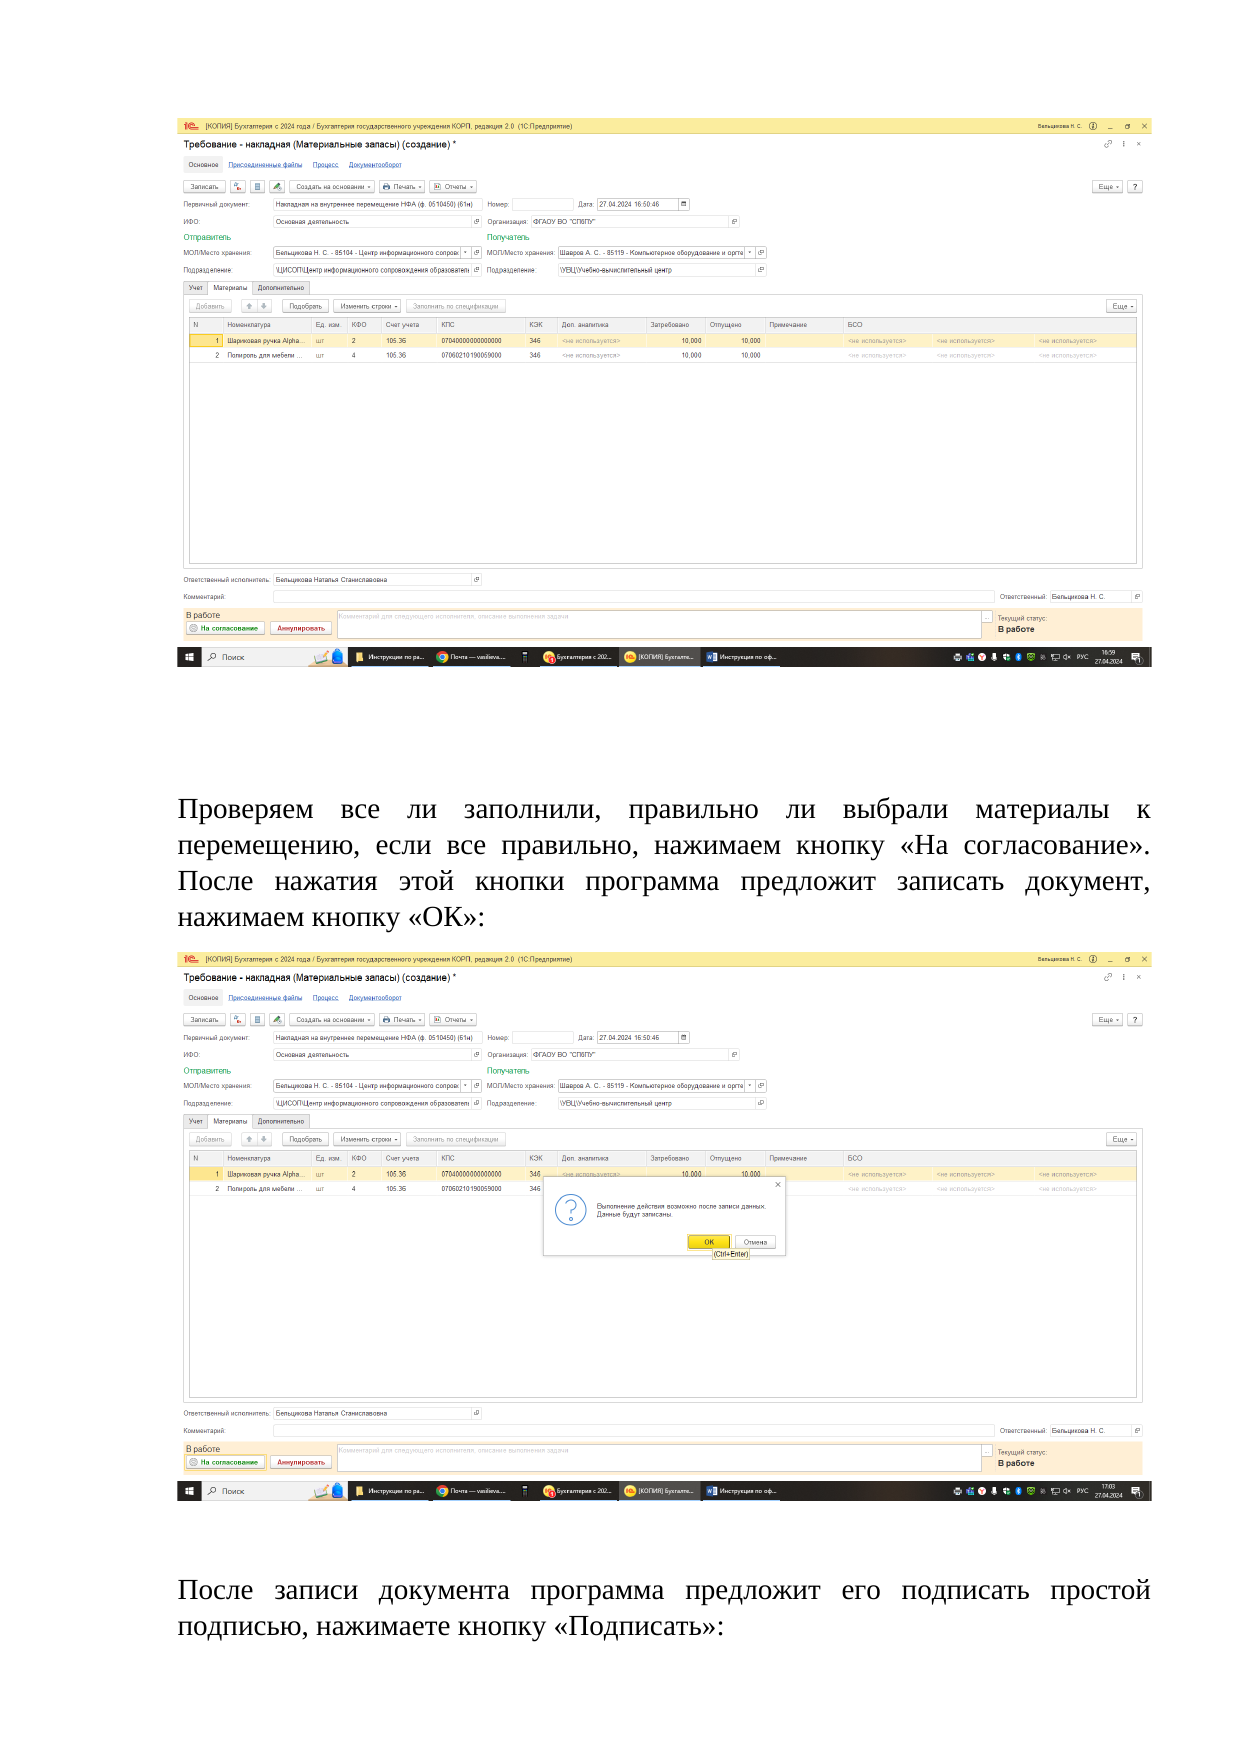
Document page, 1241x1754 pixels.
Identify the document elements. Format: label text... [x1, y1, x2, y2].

picture [177, 118, 1152, 667]
picture [177, 952, 1152, 1501]
text После записи документа программа предложит его подписать простой подписью, нажимаете кнопку «Подписать»: [177, 1572, 1152, 1641]
text Проверяем все ли заполнили, правильно ли выбрали материалы к перемещению, если все правильно, нажимаем кнопку «На согласование». После нажатия этой кнопки программа предложит записать документ, нажимаем кнопку «ОК»: [177, 791, 1152, 933]
